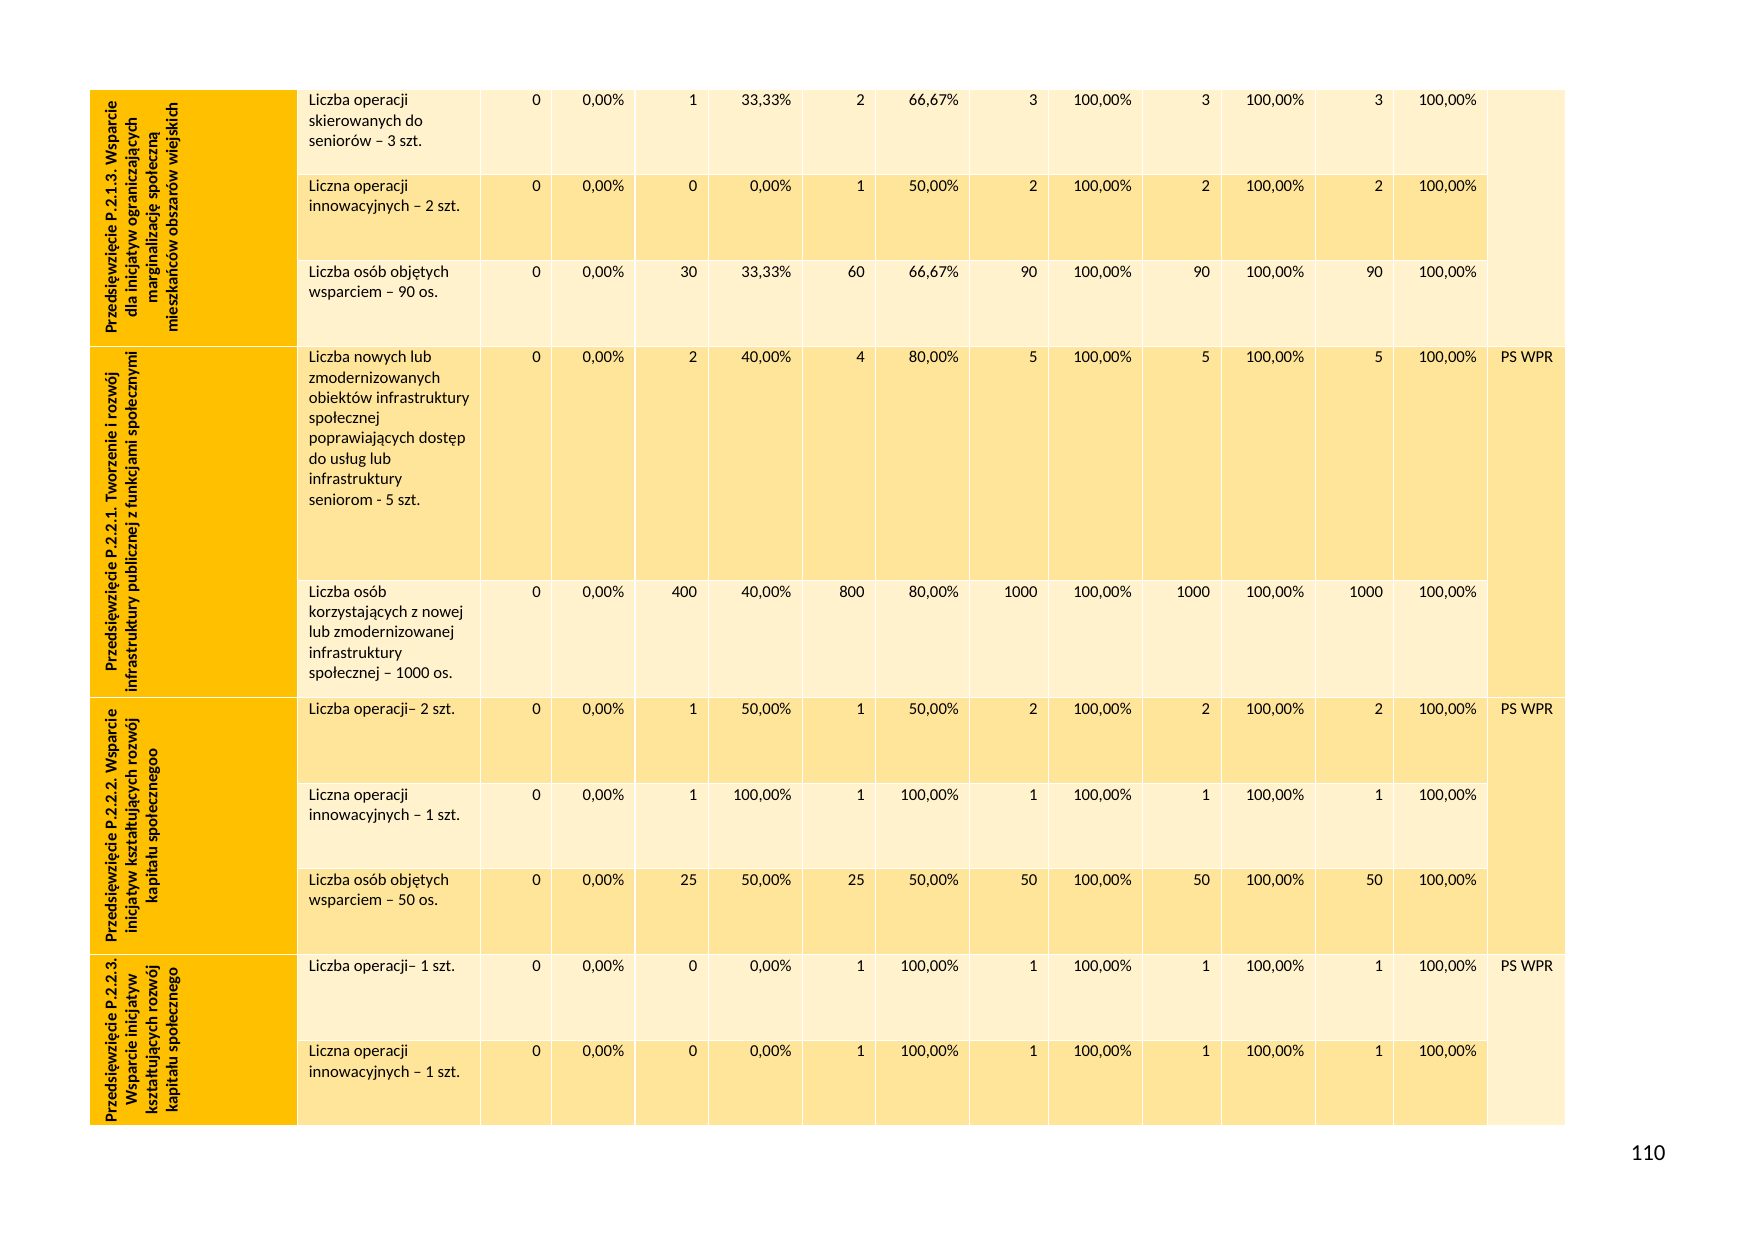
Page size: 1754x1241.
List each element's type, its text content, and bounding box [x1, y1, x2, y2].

table_cell 0 [481, 175, 551, 260]
table_cell Liczba osób objętych wsparciem – 90 os. [298, 261, 480, 346]
table_cell Liczba osób korzystających z nowej lub zmodernizowanej infrastruktury społecznej – 1000 os. [298, 581, 480, 697]
table_cell 1 [1316, 1041, 1393, 1125]
table_cell 0,00% [709, 175, 802, 260]
table_cell 100,00% [1049, 698, 1142, 783]
table_cell 5 [970, 347, 1048, 580]
table_cell 1000 [970, 581, 1048, 697]
table_cell 1 [636, 698, 708, 783]
table_cell 100,00% [1049, 347, 1142, 580]
table_cell 100,00% [1394, 698, 1487, 783]
table_cell 1 [1143, 1041, 1221, 1125]
table_cell 1 [803, 784, 875, 868]
table_cell 0 [481, 784, 551, 868]
table_cell 100,00% [1222, 90, 1315, 174]
table_cell 2 [636, 347, 708, 580]
table_cell 0 [481, 869, 551, 954]
table_cell 100,00% [1394, 955, 1487, 1039]
table_cell 100,00% [1394, 175, 1487, 260]
table_cell 0,00% [552, 1041, 634, 1125]
table_cell 0 [636, 955, 708, 1039]
table_cell 4 [803, 347, 875, 580]
table_cell 1000 [1143, 581, 1221, 697]
table_cell Przedsięwzięcie P.2.2.2. Wsparcie inicjatyw kształtujących rozwój kapitału społecznegoo [90, 698, 297, 954]
table_cell 100,00% [1394, 581, 1487, 697]
table_cell 0,00% [709, 1041, 802, 1125]
table_cell 2 [1143, 698, 1221, 783]
table_cell 0,00% [552, 175, 634, 260]
table_cell 2 [803, 90, 875, 174]
table_cell 100,00% [1394, 1041, 1487, 1125]
table_cell 66,67% [876, 90, 969, 174]
table_cell Liczba osób objętych wsparciem – 50 os. [298, 869, 480, 954]
table_cell 100,00% [1394, 261, 1487, 346]
table_cell 40,00% [709, 347, 802, 580]
table_cell Liczba operacji– 1 szt. [298, 955, 480, 1039]
table_cell 100,00% [1049, 784, 1142, 868]
table_cell 1 [803, 1041, 875, 1125]
table_cell 90 [1143, 261, 1221, 346]
table_cell 0,00% [552, 784, 634, 868]
table_cell Liczna operacji innowacyjnych – 2 szt. [298, 175, 480, 260]
table_cell 100,00% [876, 1041, 969, 1125]
table_cell 1 [1316, 955, 1393, 1039]
table_cell 80,00% [876, 581, 969, 697]
table_cell 0 [481, 347, 551, 580]
table_cell 5 [1316, 347, 1393, 580]
table_cell 2 [1316, 175, 1393, 260]
table_cell 0,00% [552, 869, 634, 954]
table_cell PS WPR [1488, 955, 1565, 1125]
table_cell 60 [803, 261, 875, 346]
table_cell 33,33% [709, 261, 802, 346]
table_cell 50,00% [709, 698, 802, 783]
table_cell Liczba operacji skierowanych do seniorów – 3 szt. [298, 90, 480, 174]
table_cell 1 [636, 784, 708, 868]
table_cell 0,00% [552, 347, 634, 580]
table_cell 100,00% [876, 784, 969, 868]
table_cell 5 [1143, 347, 1221, 580]
table_cell 3 [1143, 90, 1221, 174]
table_cell 0 [481, 90, 551, 174]
table_cell 1 [970, 955, 1048, 1039]
table_cell Liczba operacji– 2 szt. [298, 698, 480, 783]
table_cell 1 [1143, 784, 1221, 868]
table_cell 1000 [1316, 581, 1393, 697]
table_cell 90 [970, 261, 1048, 346]
table_cell 40,00% [709, 581, 802, 697]
table_cell 100,00% [1049, 175, 1142, 260]
table_cell 100,00% [1394, 347, 1487, 580]
table_cell 50,00% [876, 698, 969, 783]
table_cell Przedsięwzięcie P.2.1.3. Wsparcie dla inicjatyw ograniczających marginalizację społeczną mieszkańców obszarów wiejskich [90, 90, 297, 346]
table_cell 1 [803, 175, 875, 260]
table_cell Liczna operacji innowacyjnych – 1 szt. [298, 784, 480, 868]
table_cell 0 [481, 581, 551, 697]
table_cell 100,00% [1049, 869, 1142, 954]
table_cell 1 [1316, 784, 1393, 868]
table_cell 100,00% [1222, 347, 1315, 580]
table_cell 25 [803, 869, 875, 954]
table_cell 1 [970, 1041, 1048, 1125]
table_cell 0 [481, 955, 551, 1039]
table_cell PS WPR [1488, 698, 1565, 954]
table_cell 0 [481, 261, 551, 346]
table_cell 2 [970, 175, 1048, 260]
table_cell 100,00% [1049, 90, 1142, 174]
table_cell 100,00% [1049, 261, 1142, 346]
table_cell 100,00% [1394, 869, 1487, 954]
table_cell Liczna operacji innowacyjnych – 1 szt. [298, 1041, 480, 1125]
table_cell 100,00% [1222, 1041, 1315, 1125]
table_cell 50,00% [709, 869, 802, 954]
table_cell 100,00% [1394, 90, 1487, 174]
table_cell Przedsięwzięcie P.2.2.3. Wsparcie inicjatyw kształtujących rozwój kapitału społecznego [90, 955, 297, 1125]
table_cell 3 [970, 90, 1048, 174]
table_cell 100,00% [709, 784, 802, 868]
table_cell 2 [970, 698, 1048, 783]
table_cell 100,00% [876, 955, 969, 1039]
table_cell 2 [1143, 175, 1221, 260]
table_cell Liczba nowych lub zmodernizowanych obiektów infrastruktury społecznej poprawiających dostęp do usług lub infrastruktury seniorom - 5 szt. [298, 347, 480, 580]
table_cell 100,00% [1222, 869, 1315, 954]
table_cell 0,00% [552, 955, 634, 1039]
table_cell 0,00% [552, 698, 634, 783]
table_cell 3 [1316, 90, 1393, 174]
table_cell PS WPR [1488, 347, 1565, 697]
table_cell 100,00% [1222, 261, 1315, 346]
table_cell 50,00% [876, 869, 969, 954]
table_cell 30 [636, 261, 708, 346]
table_cell 25 [636, 869, 708, 954]
table_cell 50,00% [876, 175, 969, 260]
table_cell 80,00% [876, 347, 969, 580]
table_cell 90 [1316, 261, 1393, 346]
table_cell 50 [970, 869, 1048, 954]
table_cell 50 [1316, 869, 1393, 954]
table_cell [1488, 90, 1565, 346]
table_cell 100,00% [1222, 581, 1315, 697]
table_cell 800 [803, 581, 875, 697]
table_cell 50 [1143, 869, 1221, 954]
table_cell 1 [970, 784, 1048, 868]
table_cell 100,00% [1049, 955, 1142, 1039]
table_cell 33,33% [709, 90, 802, 174]
table_cell 0 [481, 1041, 551, 1125]
table_cell 0,00% [709, 955, 802, 1039]
table_cell 1 [803, 955, 875, 1039]
table_cell 66,67% [876, 261, 969, 346]
table_cell 0 [636, 175, 708, 260]
table_cell 100,00% [1049, 1041, 1142, 1125]
table_cell 0 [481, 698, 551, 783]
table_cell 0,00% [552, 90, 634, 174]
table_cell 100,00% [1049, 581, 1142, 697]
table_cell 100,00% [1394, 784, 1487, 868]
table_cell 100,00% [1222, 784, 1315, 868]
table_cell 100,00% [1222, 698, 1315, 783]
table_cell 100,00% [1222, 175, 1315, 260]
table_cell 0,00% [552, 261, 634, 346]
table_cell 100,00% [1222, 955, 1315, 1039]
table_cell 1 [636, 90, 708, 174]
table_cell Przedsięwzięcie P.2.2.1. Tworzenie i rozwój infrastruktury publicznej z funkcjami społecznymi [90, 347, 297, 697]
table_cell 1 [803, 698, 875, 783]
table_cell 0 [636, 1041, 708, 1125]
table_cell 1 [1143, 955, 1221, 1039]
table_cell 400 [636, 581, 708, 697]
table_cell 0,00% [552, 581, 634, 697]
table_cell 2 [1316, 698, 1393, 783]
